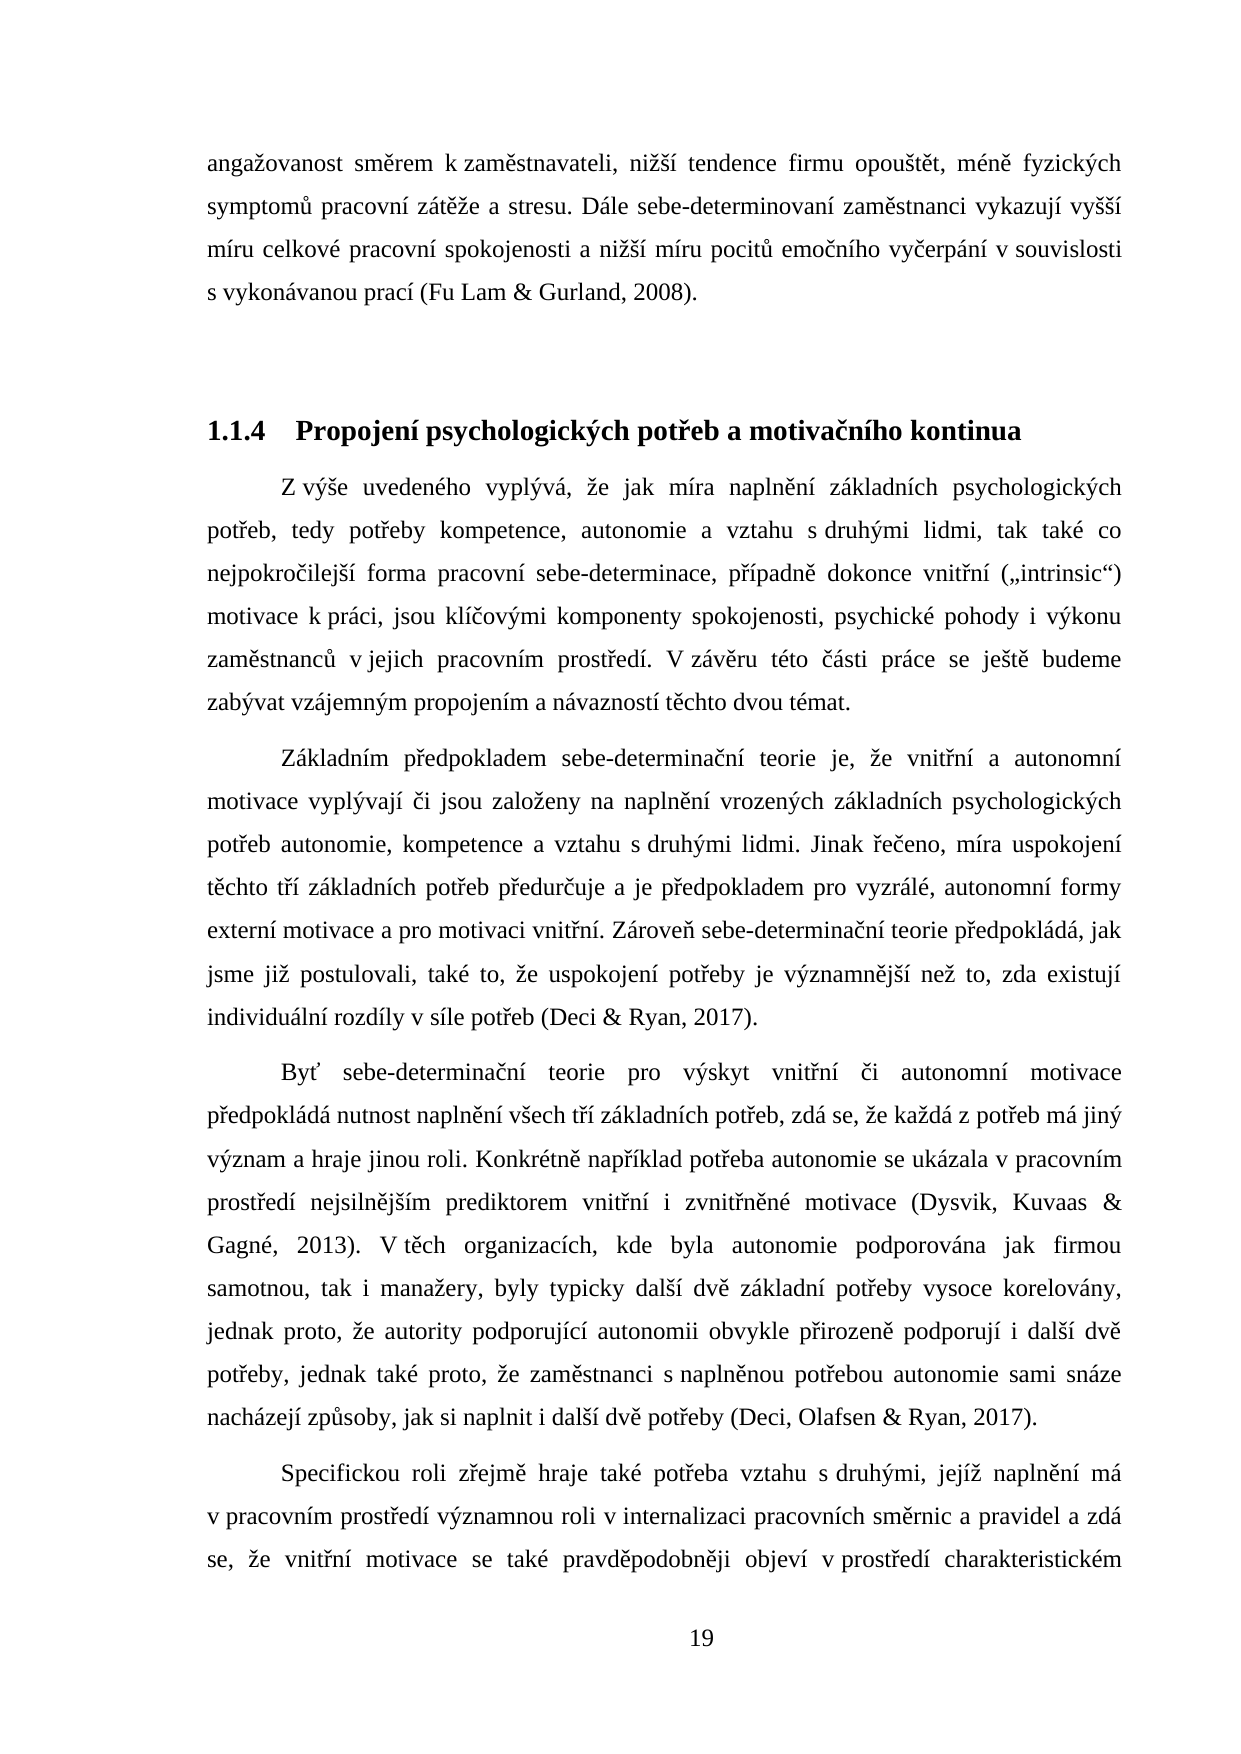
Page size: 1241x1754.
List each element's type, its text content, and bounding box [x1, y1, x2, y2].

text Základním předpokladem sebe-determinační teorie je, že vnitřní a autonomní motivace vyplývají či jsou založeny na naplnění vrozených základních psychologických potřeb autonomie, kompetence a vztahu s druhými lidmi. Jinak řečeno, míra uspokojení těchto tří základních potřeb předurčuje a je předpokladem pro vyzrálé, autonomní formy externí motivace a pro motivaci vnitřní. Zároveň sebe-determinační teorie předpokládá, jak jsme již postulovali, také to, že uspokojení potřeby je významnější než to, zda existují individuální rozdíly v síle potřeb (Deci & Ryan, 2017). [207, 743, 1122, 1031]
text Z výše uvedeného vyplývá, že jak míra naplnění základních psychologických potřeb, tedy potřeby kompetence, autonomie a vztahu s druhými lidmi, tak také co nejpokročilejší forma pracovní sebe-determinace, případně dokonce vnitřní („intrinsic“) motivace k práci, jsou klíčovými komponenty spokojenosti, psychické pohody i výkonu zaměstnanců v jejich pracovním prostředí. V závěru této části práce se ještě budeme zabývat vzájemným propojením a návazností těchto dvou témat. [207, 472, 1122, 716]
text Byť sebe-determinační teorie pro výskyt vnitřní či autonomní motivace předpokládá nutnost naplnění všech tří základních potřeb, zdá se, že každá z potřeb má jiný význam a hraje jinou roli. Konkrétně například potřeba autonomie se ukázala v pracovním prostředí nejsilnějším prediktorem vnitřní i zvnitřněné motivace (Dysvik, Kuvaas & Gagné, 2013). V těch organizacích, kde byla autonomie podporována jak firmou samotnou, tak i manažery, byly typicky další dvě základní potřeby vysoce korelovány, jednak proto, že autority podporující autonomii obvykle přirozeně podporují i další dvě potřeby, jednak také proto, že zaměstnanci s naplněnou potřebou autonomie sami snáze nacházejí způsoby, jak si naplnit i další dvě potřeby (Deci, Olafsen & Ryan, 2017). [207, 1057, 1122, 1431]
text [207, 1458, 1122, 1573]
subtitle Propojení psychologických potřeb a motivačního kontinua [207, 413, 1122, 447]
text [207, 148, 1122, 306]
